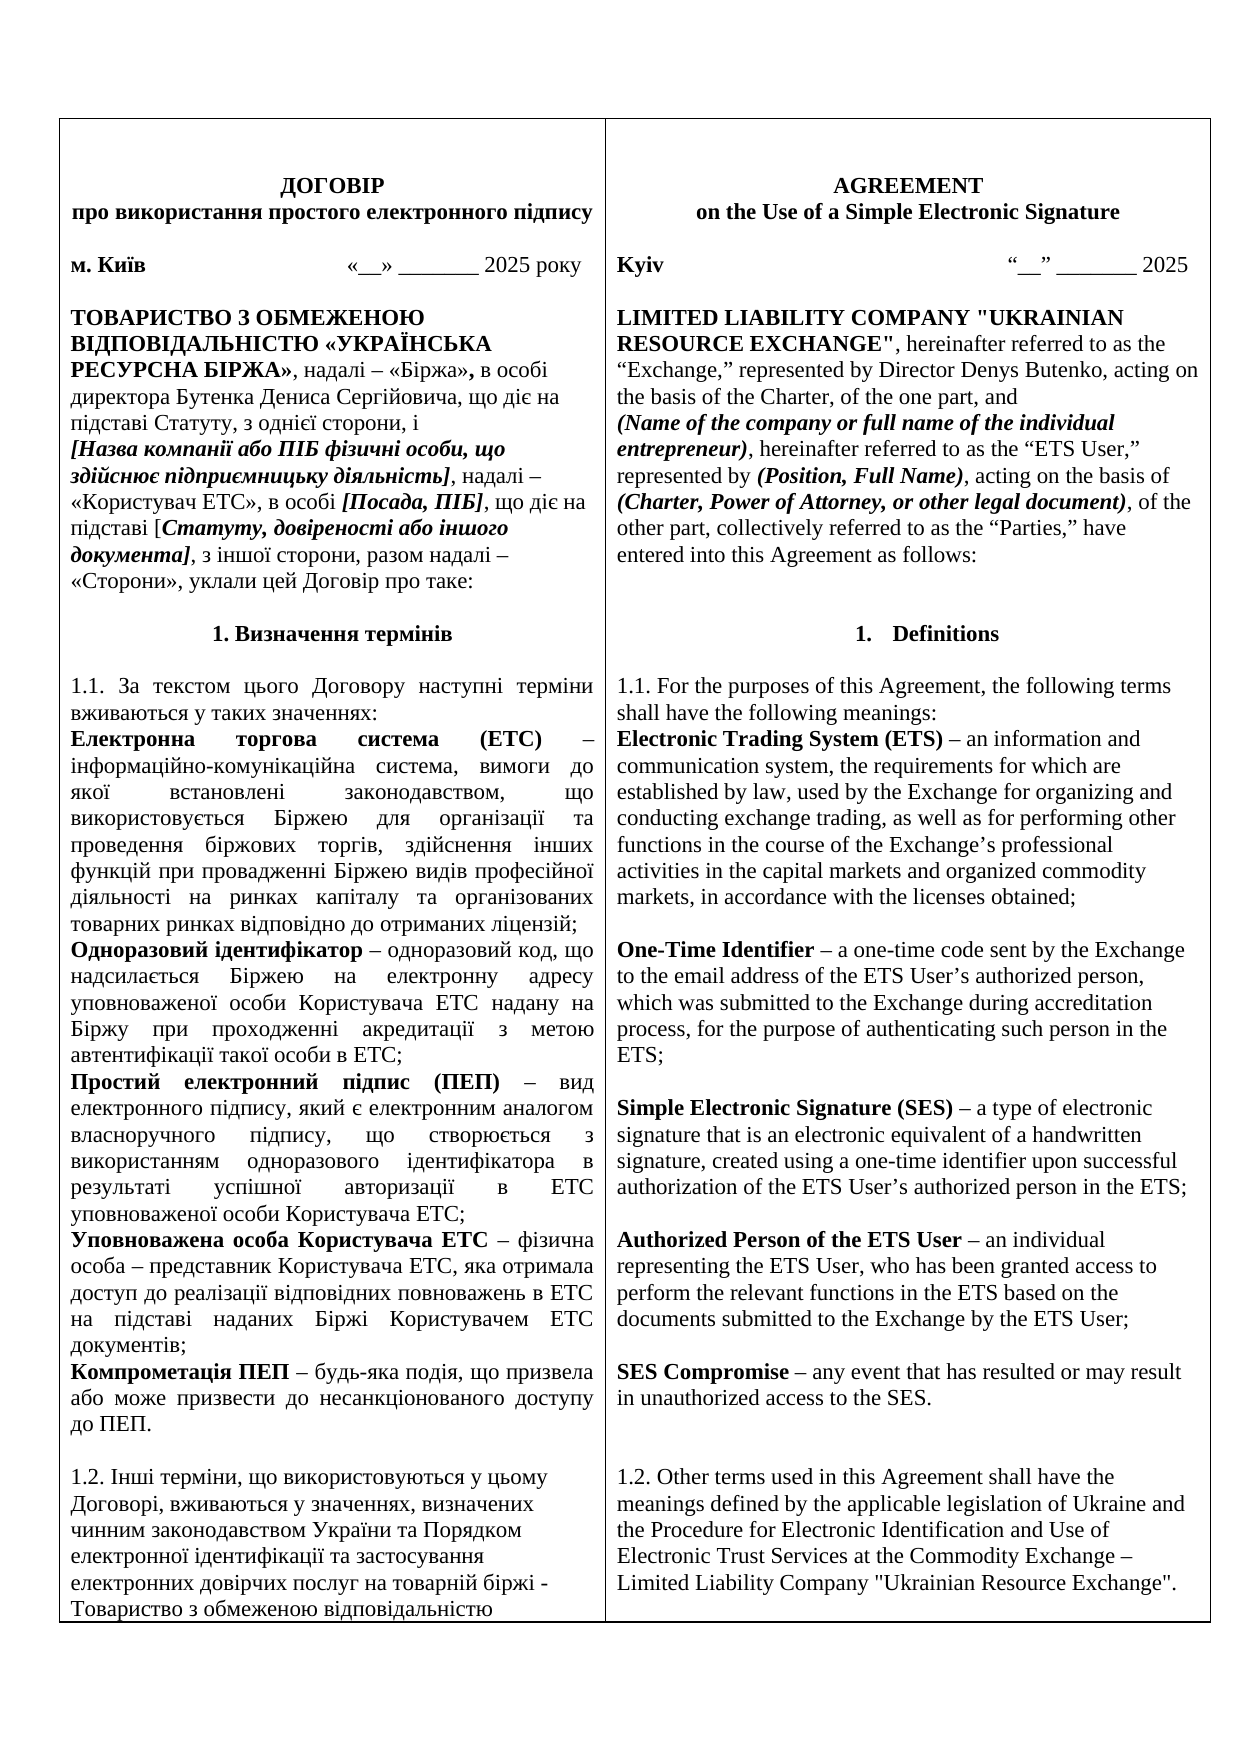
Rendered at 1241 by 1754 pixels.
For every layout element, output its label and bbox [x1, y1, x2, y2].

table_header [606, 119, 1210, 1621]
table_header [60, 119, 605, 1621]
